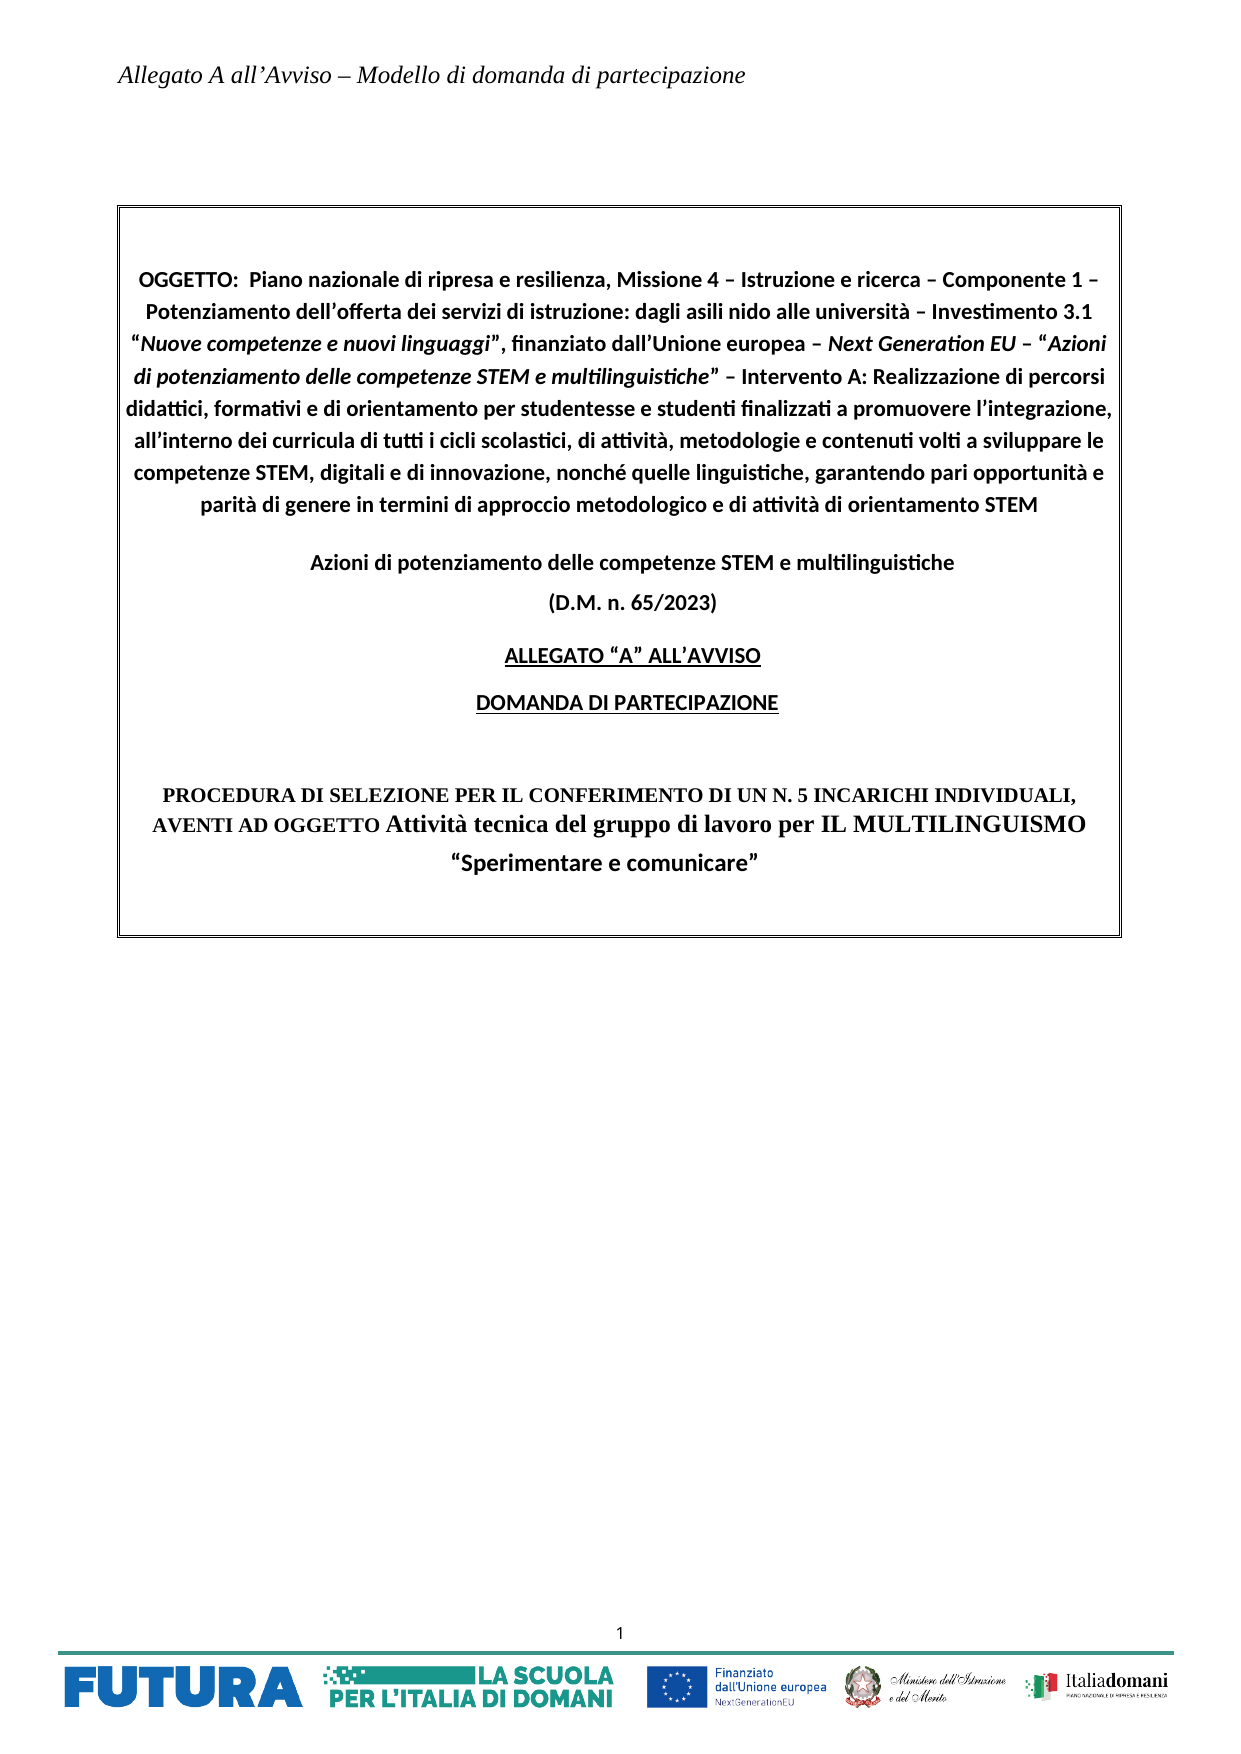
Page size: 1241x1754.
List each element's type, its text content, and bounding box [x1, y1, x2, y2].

picture [62, 1663, 1170, 1711]
table_header OGGETTO: Piano nazionale di ripresa e resilienza, Missione 4 – Istruzione e ricerca – Componente 1 – Potenziamento dell’offerta dei servizi di istruzione: dagli asili nido alle università – Investimento 3.1 “Nuove competenze e nuovi linguaggi”, finanziato dall’Unione europea – Next Generation EU – “Azioni di potenziamento delle competenze STEM e multilinguistiche” – Intervento A: Realizzazione di percorsi didattici, formativi e di orientamento per studentesse e studenti finalizzati a promuovere l’integrazione, all’interno dei curricula di tutti i cicli scolastici, di attività, metodologie e contenuti volti a sviluppare le competenze STEM, digitali e di innovazione, nonché quelle linguistiche, garantendo pari opportunità e parità di genere in termini di approccio metodologico e di attività di orientamento STEM Azioni di potenziamento delle competenze STEM e multilinguistiche (D.M. n. 65/2023) ALLEGATO “A” ALL’AVVISO DOMANDA DI PARTECIPAZIONE PROCEDURA DI SELEZIONE PER IL CONFERIMENTO DI UN N. 5 INCARICHI INDIVIDUALI, AVENTI AD OGGETTO Attività tecnica del gruppo di lavoro per IL MULTILINGUISMO “Sperimentare e comunicare” [120, 208, 1119, 934]
